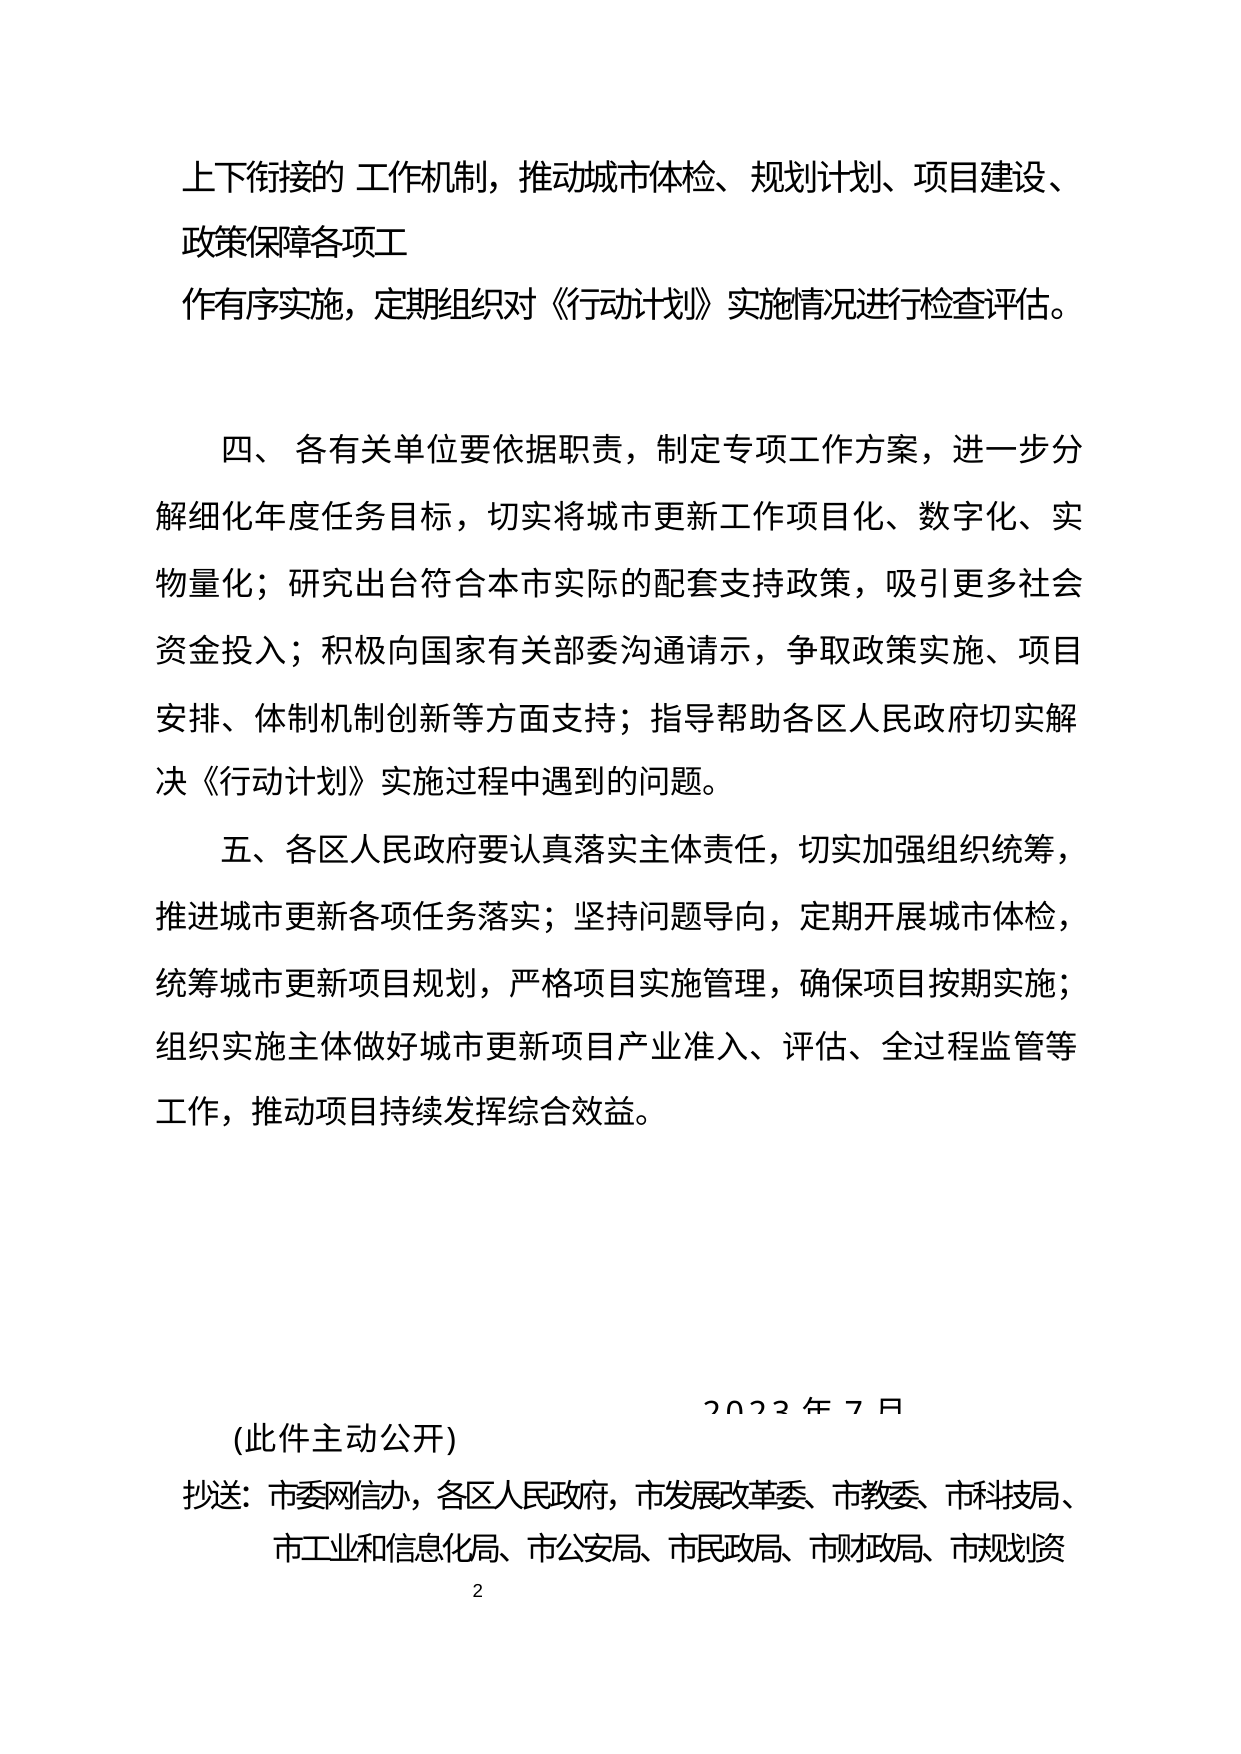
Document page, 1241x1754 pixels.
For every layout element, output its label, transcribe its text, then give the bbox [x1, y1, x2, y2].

text 五、各区人民政府要认真落实主体责任，切实加强组织统筹， 推进城市更新各项任务落实；坚持问题导向，定期开展城市体检， 统筹城市更新项目规划，严格项目实施管理，确保项目按期实施； [155, 824, 1090, 1005]
text 工作，推动项目持续发挥综合效益。 [155, 1089, 1090, 1132]
text 作有序实施，定期组织对《行动计划》实施情况进行检查评估。 [181, 280, 1090, 327]
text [182, 1470, 1087, 1569]
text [181, 149, 1048, 266]
text 组织实施主体做好城市更新项目产业准入、评估、全过程监管等 [155, 1025, 1090, 1067]
text (此件主动公开) [233, 1416, 1090, 1459]
text 四、 各有关单位要依据职责，制定专项工作方案，进一步分 解细化年度任务目标，切实将城市更新工作项目化、数字化、实 物量化；研究出台符合本市实际的配套支持政策，吸引更多社会 资金投入；积极向国家有关部委沟通请示，争取政策实施、项目 安排、体制机制创新等方面支持；指导帮助各区人民政府切实解 [155, 423, 1085, 739]
text 决《行动计划》实施过程中遇到的问题。 [155, 760, 1090, 802]
